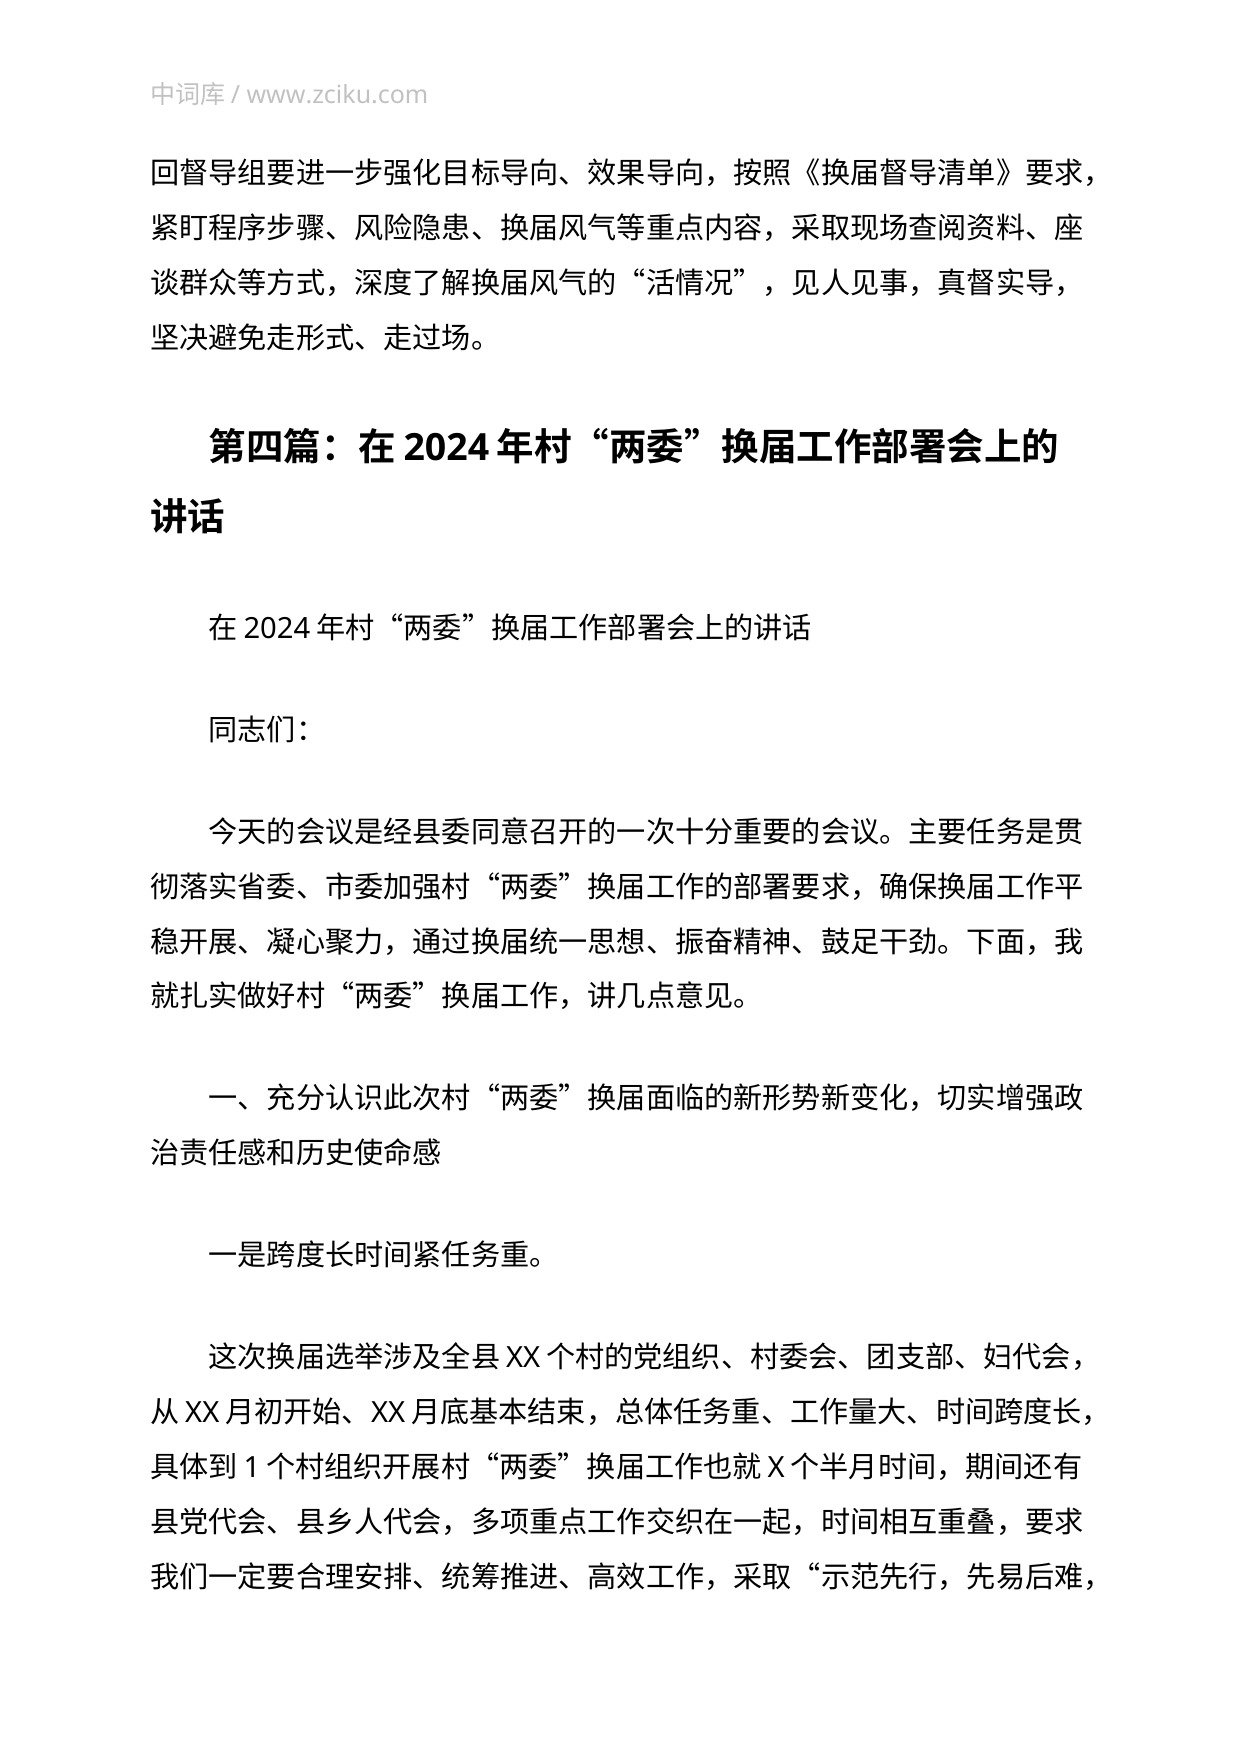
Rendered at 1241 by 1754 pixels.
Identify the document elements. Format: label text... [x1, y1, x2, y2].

text 今天的会议是经县委同意召开的一次十分重要的会议。主要任务是贯彻落实省委、市委加强村“两委”换届工作的部署要求，确保换届工作平稳开展、凝心聚力，通过换届统一思想、振奋精神、鼓足干劲。下面，我就扎实做好村“两委”换届工作，讲几点意见。 [150, 808, 1090, 1015]
text 同志们： [150, 707, 1090, 749]
text 一、充分认识此次村“两委”换届面临的新形势新变化，切实增强政治责任感和历史使命感 [150, 1075, 1090, 1172]
text 第四篇：在2024年村“两委”换届工作部署会上的讲话 [150, 416, 1090, 541]
text 一是跨度长时间紧任务重。 [150, 1231, 1090, 1274]
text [150, 150, 1090, 357]
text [150, 1333, 1090, 1595]
text 在2024年村“两委”换届工作部署会上的讲话 [150, 604, 1090, 647]
